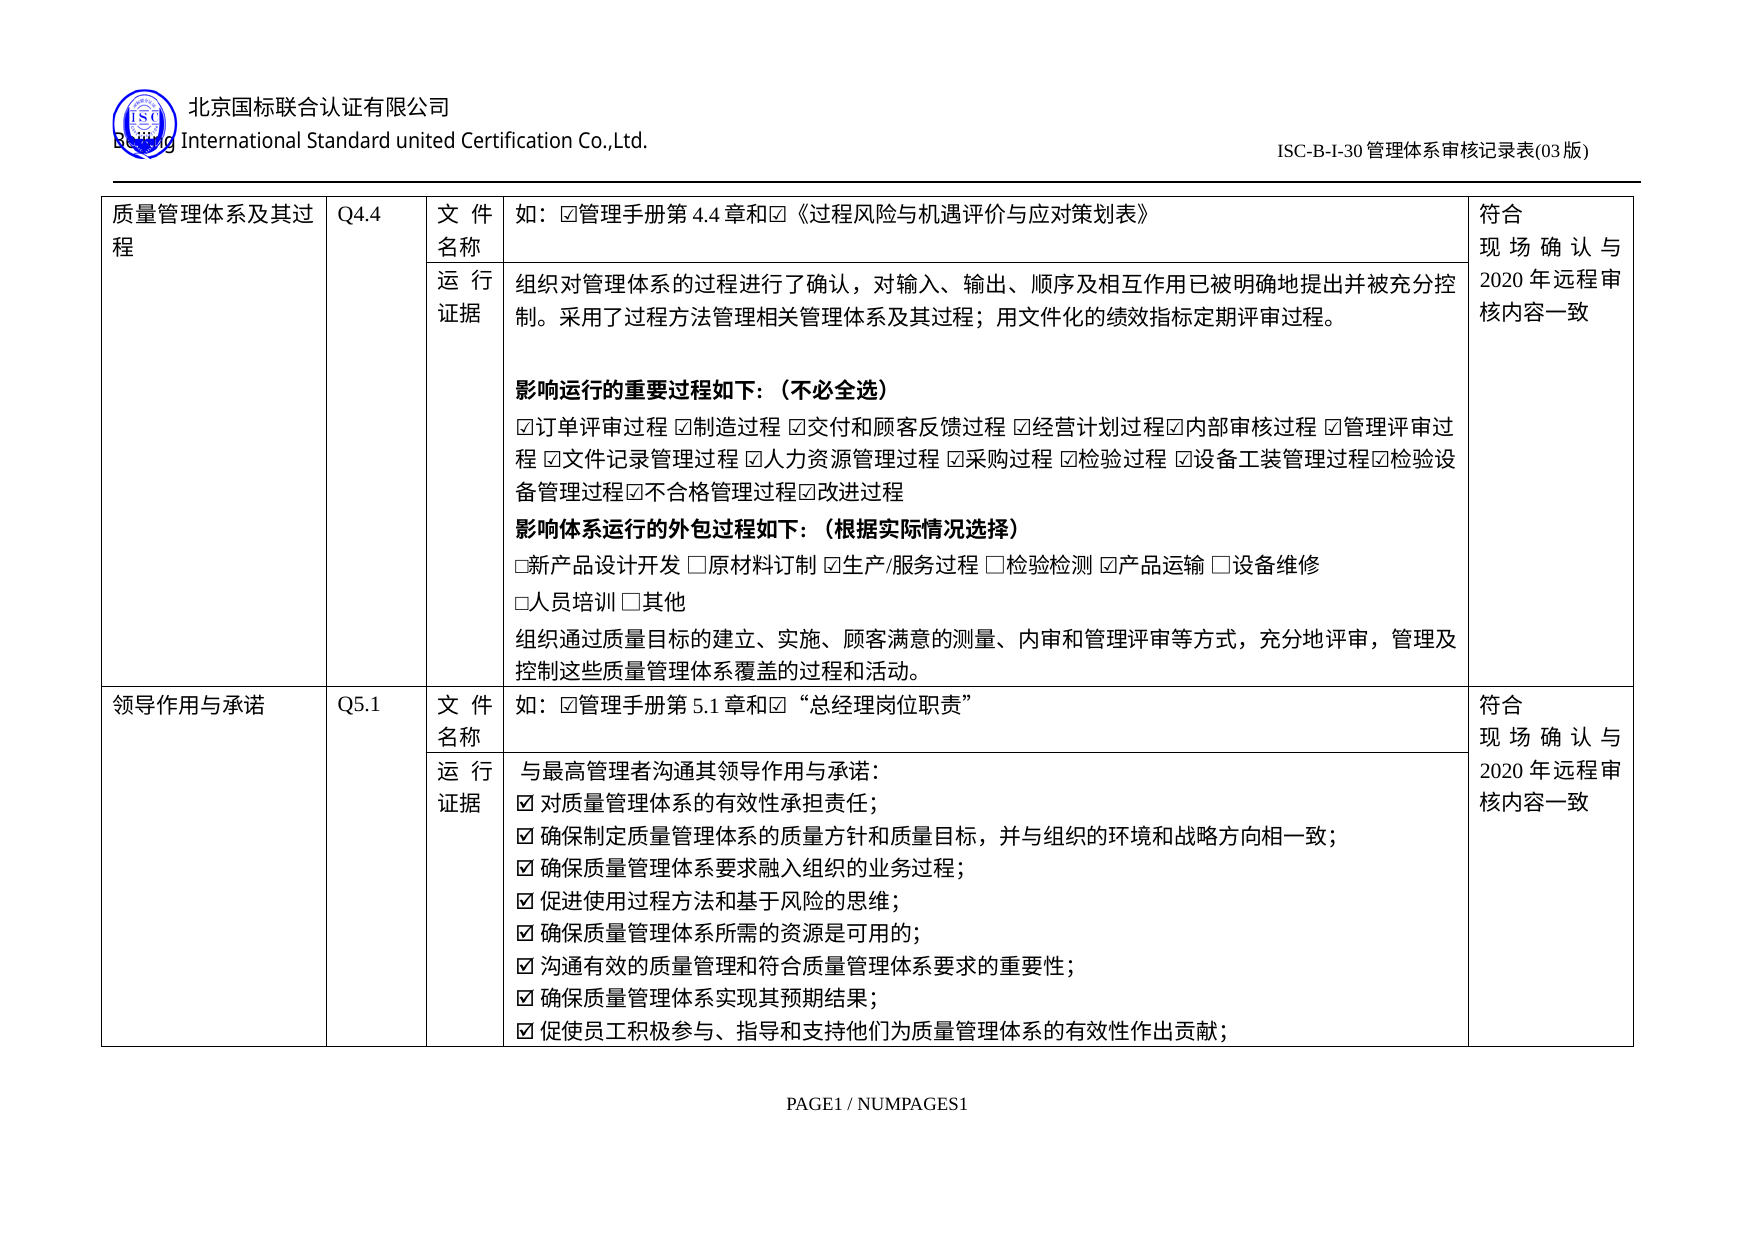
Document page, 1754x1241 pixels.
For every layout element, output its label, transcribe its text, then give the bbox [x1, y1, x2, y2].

table_cell 如：☑管理手册第5.1章和☑“总经理岗位职责” [504, 687, 1468, 752]
table_cell 符合 现场确认与2020年远程审核内容一致 [1469, 687, 1633, 1046]
table_cell Q5.1 [327, 687, 426, 1046]
table_cell 符合 现场确认与2020年远程审核内容一致 [1469, 197, 1633, 686]
table_cell 组织对管理体系的过程进行了确认，对输入、输出、顺序及相互作用已被明确地提出并被充分控制。采用了过程方法管理相关管理体系及其过程；用文件化的绩效指标定期评审过程。 影响运行的重要过程如下: （不必全选） ☑订单评审过程 ☑制造过程 ☑交付和顾客反馈过程 ☑经营计划过程☑内部审核过程 ☑管理评审过程 ☑文件记录管理过程 ☑人力资源管理过程 ☑采购过程 ☑检验过程 ☑设备工装管理过程☑检验设备管理过程☑不合格管理过程☑改进过程 影响体系运行的外包过程如下: （根据实际情况选择） □新产品设计开发 □原材料订制 ☑生产/服务过程 □检验检测 ☑产品运输 □设备维修 □人员培训 □其他 组织通过质量目标的建立、实施、顾客满意的测量、内审和管理评审等方式，充分地评审，管理及控制这些质量管理体系覆盖的过程和活动。 [504, 263, 1468, 686]
table_cell 领导作用与承诺 [102, 687, 326, 1046]
picture [112, 89, 180, 158]
table_cell 运行证据 [427, 263, 503, 686]
table_cell 运行证据 [427, 753, 503, 1046]
table_cell 文件名称 [427, 197, 503, 262]
table_cell 质量管理体系及其过程 [102, 197, 326, 686]
table_cell 如：☑管理手册第4.4章和☑《过程风险与机遇评价与应对策划表》 [504, 197, 1468, 262]
table_cell Q4.4 [327, 197, 426, 686]
table_cell 文件名称 [427, 687, 503, 752]
